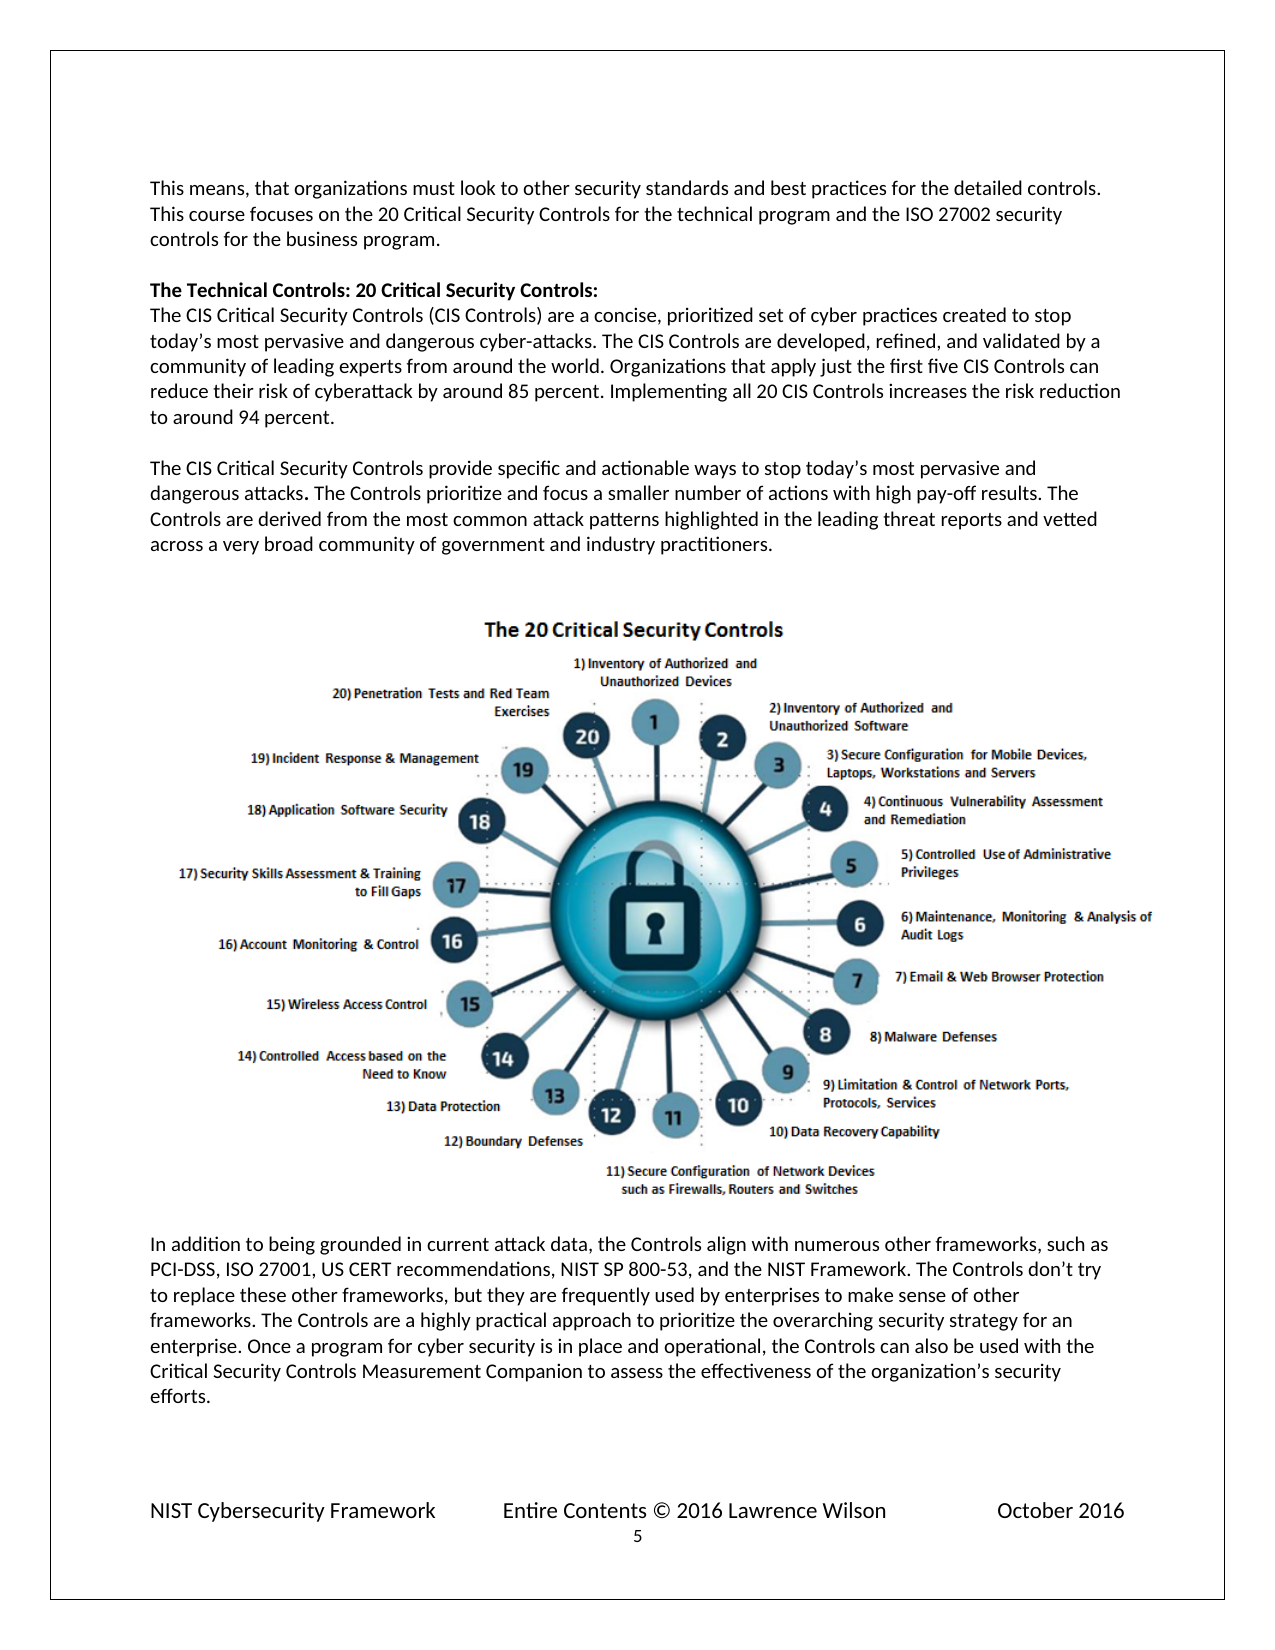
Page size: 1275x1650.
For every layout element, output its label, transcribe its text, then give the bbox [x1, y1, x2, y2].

text The CIS Critical Security Controls (CIS Controls) are a concise, prioritized set of cyber practices created to stop today’s most pervasive and dangerous cyber-attacks. The CIS Controls are developed, refined, and validated by a community of leading experts from around the world. Organizations that apply just the first five CIS Controls can reduce their risk of cyberattack by around 85 percent. Implementing all 20 CIS Controls increases the risk reduction to around 94 percent. [150, 302, 1125, 429]
text The CIS Critical Security Controls provide specific and actionable ways to stop today’s most pervasive and dangerous attacks. The Controls prioritize and focus a smaller number of actions with high pay-off results. The Controls are derived from the most common attack patterns highlighted in the leading threat reports and vetted across a very broad community of government and industry practitioners. [150, 455, 1125, 557]
text The Technical Controls: 20 Critical Security Controls: [150, 277, 1125, 302]
text This means, that organizations must look to other security standards and best practices for the detailed controls. This course focuses on the 20 Critical Security Controls for the technical program and the ISO 27002 security controls for the business program. [150, 175, 1125, 252]
picture [150, 607, 1164, 1206]
text In addition to being grounded in current attack data, the Controls align with numerous other frameworks, such as PCI-DSS, ISO 27001, US CERT recommendations, NIST SP 800-53, and the NIST Framework. The Controls don’t try to replace these other frameworks, but they are frequently used by enterprises to make sense of other frameworks. The Controls are a highly practical approach to prioritize the overarching security strategy for an enterprise. Once a program for cyber security is in place and operational, the Controls can also be used with the Critical Security Controls Measurement Companion to assess the effectiveness of the organization’s security efforts. [150, 1231, 1125, 1409]
